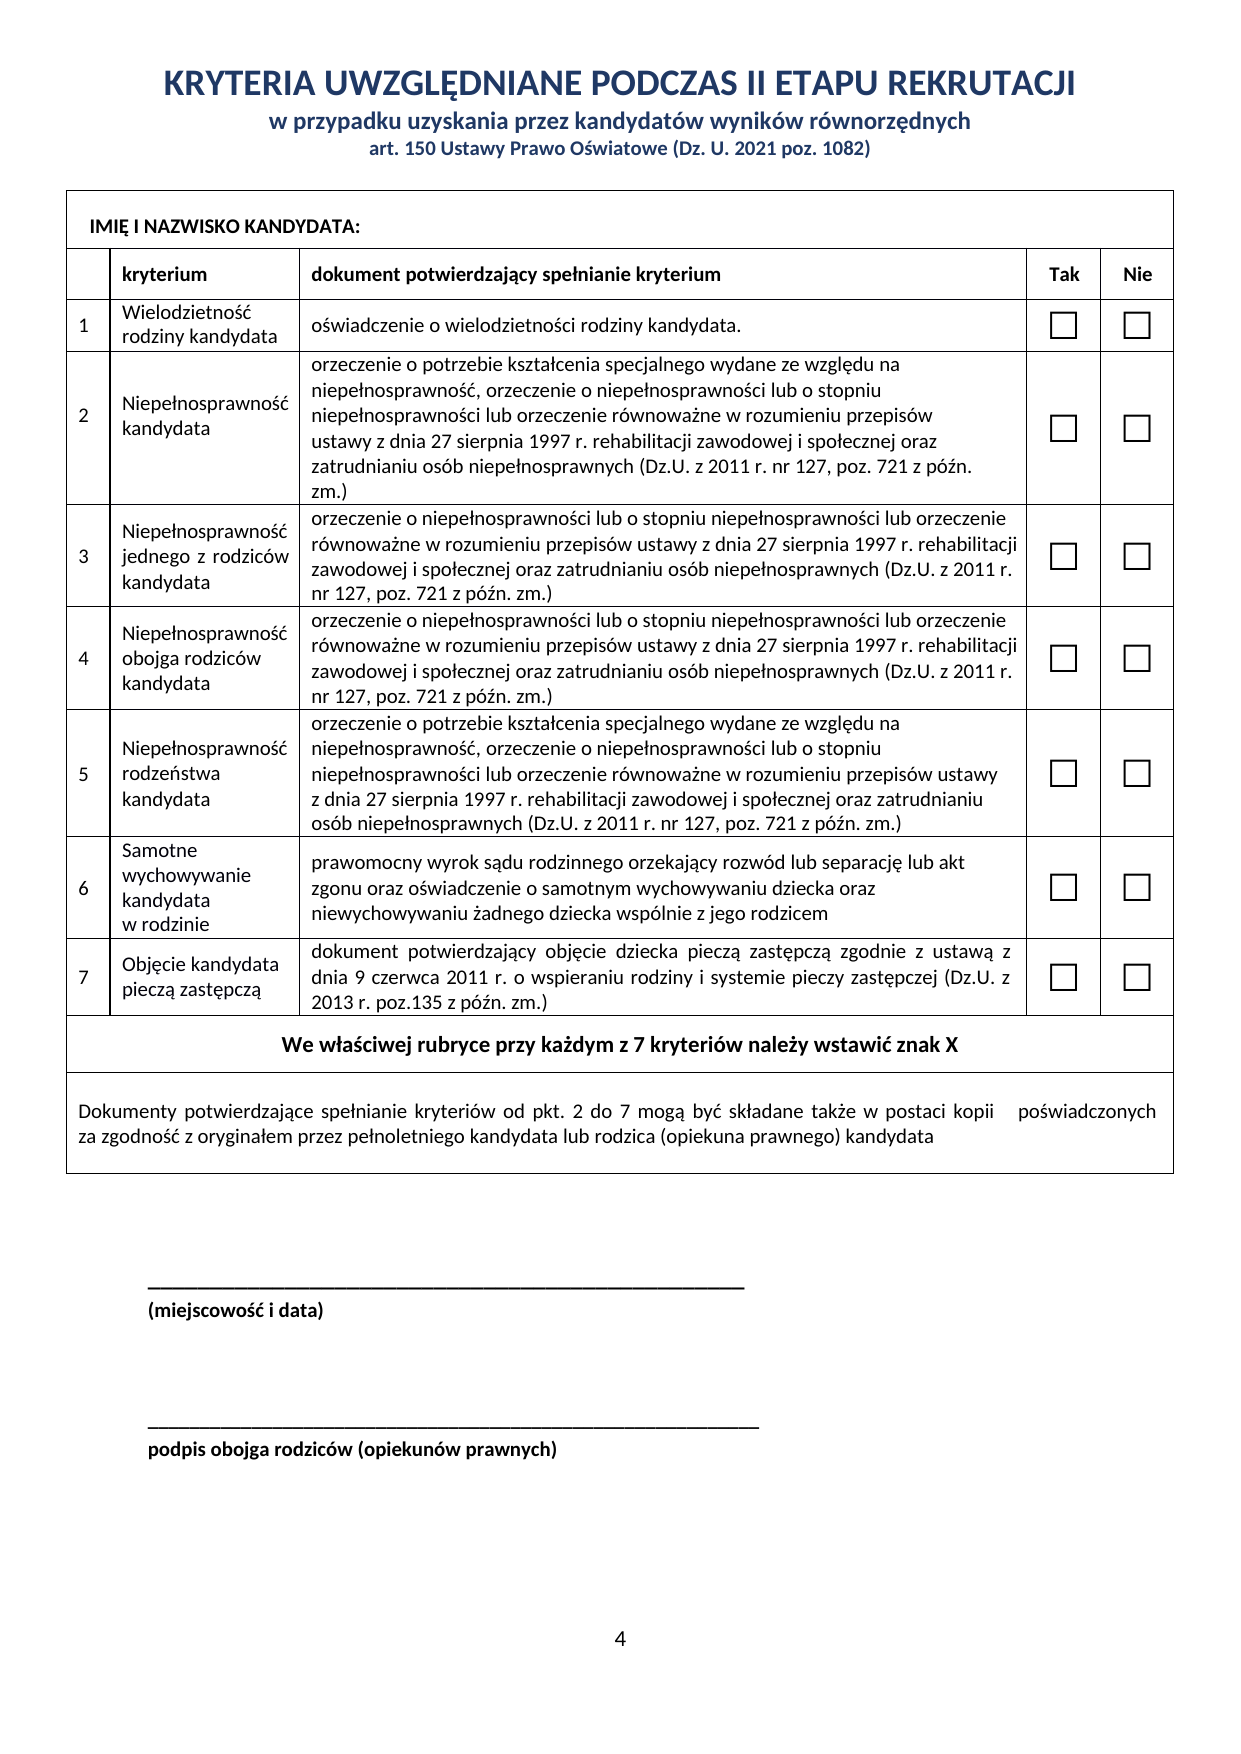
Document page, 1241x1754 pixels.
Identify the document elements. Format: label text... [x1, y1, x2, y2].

table_cell orzeczenie o potrzebie kształcenia specjalnego wydane ze względu na niepełnosprawność, orzeczenie o niepełnosprawności lub o stopniu niepełnosprawności lub orzeczenie równoważne w rozumieniu przepisów ustawy z dnia 27 sierpnia 1997 r. rehabilitacji zawodowej i społecznej oraz zatrudnianiu osób niepełnosprawnych (Dz.U. z 2011 r. nr 127, poz. 721 z późn. zm.) [300, 710, 1026, 836]
table_cell 3 [67, 505, 109, 606]
table_cell Niepełnosprawność rodzeństwa kandydata [111, 710, 299, 836]
text (miejscowość i data) [148, 1297, 1093, 1323]
text KRYTERIA UWZGLĘDNIANE PODCZAS II ETAPU REKRUTACJI [148, 59, 1093, 105]
table_cell Niepełnosprawność jednego z rodziców kandydata [111, 505, 299, 606]
text ___________________________________________________________ [148, 1407, 1093, 1432]
table_cell [1027, 939, 1100, 1015]
table_cell [1027, 300, 1100, 351]
table_cell 4 [67, 607, 109, 709]
table_cell prawomocny wyrok sądu rodzinnego orzekający rozwód lub separację lub akt zgonu oraz oświadczenie o samotnym wychowywaniu dziecka oraz niewychowywaniu żadnego dziecka wspólnie z jego rodzicem [300, 837, 1026, 937]
table_cell [1101, 505, 1173, 606]
table_cell 2 [67, 352, 109, 504]
table_cell orzeczenie o niepełnosprawności lub o stopniu niepełnosprawności lub orzeczenie równoważne w rozumieniu przepisów ustawy z dnia 27 sierpnia 1997 r. rehabilitacji zawodowej i społecznej oraz zatrudnianiu osób niepełnosprawnych (Dz.U. z 2011 r. nr 127, poz. 721 z późn. zm.) [300, 505, 1026, 606]
table_cell 5 [67, 710, 109, 836]
table_cell [1027, 505, 1100, 606]
table_cell Dokumenty potwierdzające spełnianie kryteriów od pkt. 2 do 7 mogą być składane także w postaci kopii poświadczonych za zgodność z oryginałem przez pełnoletniego kandydata lub rodzica (opiekuna prawnego) kandydata [67, 1073, 1173, 1173]
table_cell We właściwej rubryce przy każdym z 7 kryteriów należy wstawić znak X [67, 1016, 1173, 1072]
table_cell 1 [67, 300, 109, 351]
table_cell [1027, 352, 1100, 504]
table_cell [1101, 300, 1173, 351]
table_cell Objęcie kandydata pieczą zastępczą [111, 939, 299, 1015]
table_cell Samotne wychowywanie kandydata w rodzinie [111, 837, 299, 937]
table_cell Tak [1027, 249, 1100, 298]
table_cell [1101, 837, 1173, 937]
text podpis obojga rodziców (opiekunów prawnych) [148, 1436, 1093, 1461]
table_cell Niepełnosprawność obojga rodziców kandydata [111, 607, 299, 709]
table_cell 7 [67, 939, 109, 1015]
table_cell kryterium [111, 249, 299, 298]
table_cell oświadczenie o wielodzietności rodziny kandydata. [300, 300, 1026, 351]
table_cell [67, 249, 109, 298]
table_cell [1101, 352, 1173, 504]
table_cell [1101, 939, 1173, 1015]
table_cell orzeczenie o niepełnosprawności lub o stopniu niepełnosprawności lub orzeczenie równoważne w rozumieniu przepisów ustawy z dnia 27 sierpnia 1997 r. rehabilitacji zawodowej i społecznej oraz zatrudnianiu osób niepełnosprawnych (Dz.U. z 2011 r. nr 127, poz. 721 z późn. zm.) [300, 607, 1026, 709]
table_header IMIĘ I NAZWISKO KANDYDATA: [67, 191, 1173, 247]
text ________________________________________________ [148, 1262, 1093, 1293]
table_cell dokument potwierdzający spełnianie kryterium [300, 249, 1026, 298]
table_cell [1027, 710, 1100, 836]
table_cell 6 [67, 837, 109, 937]
table_cell [1027, 607, 1100, 709]
text w przypadku uzyskania przez kandydatów wyników równorzędnych [148, 105, 1093, 136]
table_cell [1027, 837, 1100, 937]
table_cell Nie [1101, 249, 1173, 298]
table_cell Wielodzietność rodziny kandydata [111, 300, 299, 351]
table_cell Niepełnosprawność kandydata [111, 352, 299, 504]
text art. 150 Ustawy Prawo Oświatowe (Dz. U. 2021 poz. 1082) [148, 136, 1093, 161]
table_cell [1101, 710, 1173, 836]
table_cell [1101, 607, 1173, 709]
table_cell dokument potwierdzający objęcie dziecka pieczą zastępczą zgodnie z ustawą z dnia 9 czerwca 2011 r. o wspieraniu rodziny i systemie pieczy zastępczej (Dz.U. z 2013 r. poz.135 z późn. zm.) [300, 939, 1026, 1015]
table_cell orzeczenie o potrzebie kształcenia specjalnego wydane ze względu na niepełnosprawność, orzeczenie o niepełnosprawności lub o stopniu niepełnosprawności lub orzeczenie równoważne w rozumieniu przepisów ustawy z dnia 27 sierpnia 1997 r. rehabilitacji zawodowej i społecznej oraz zatrudnianiu osób niepełnosprawnych (Dz.U. z 2011 r. nr 127, poz. 721 z późn. zm.) [300, 352, 1026, 504]
